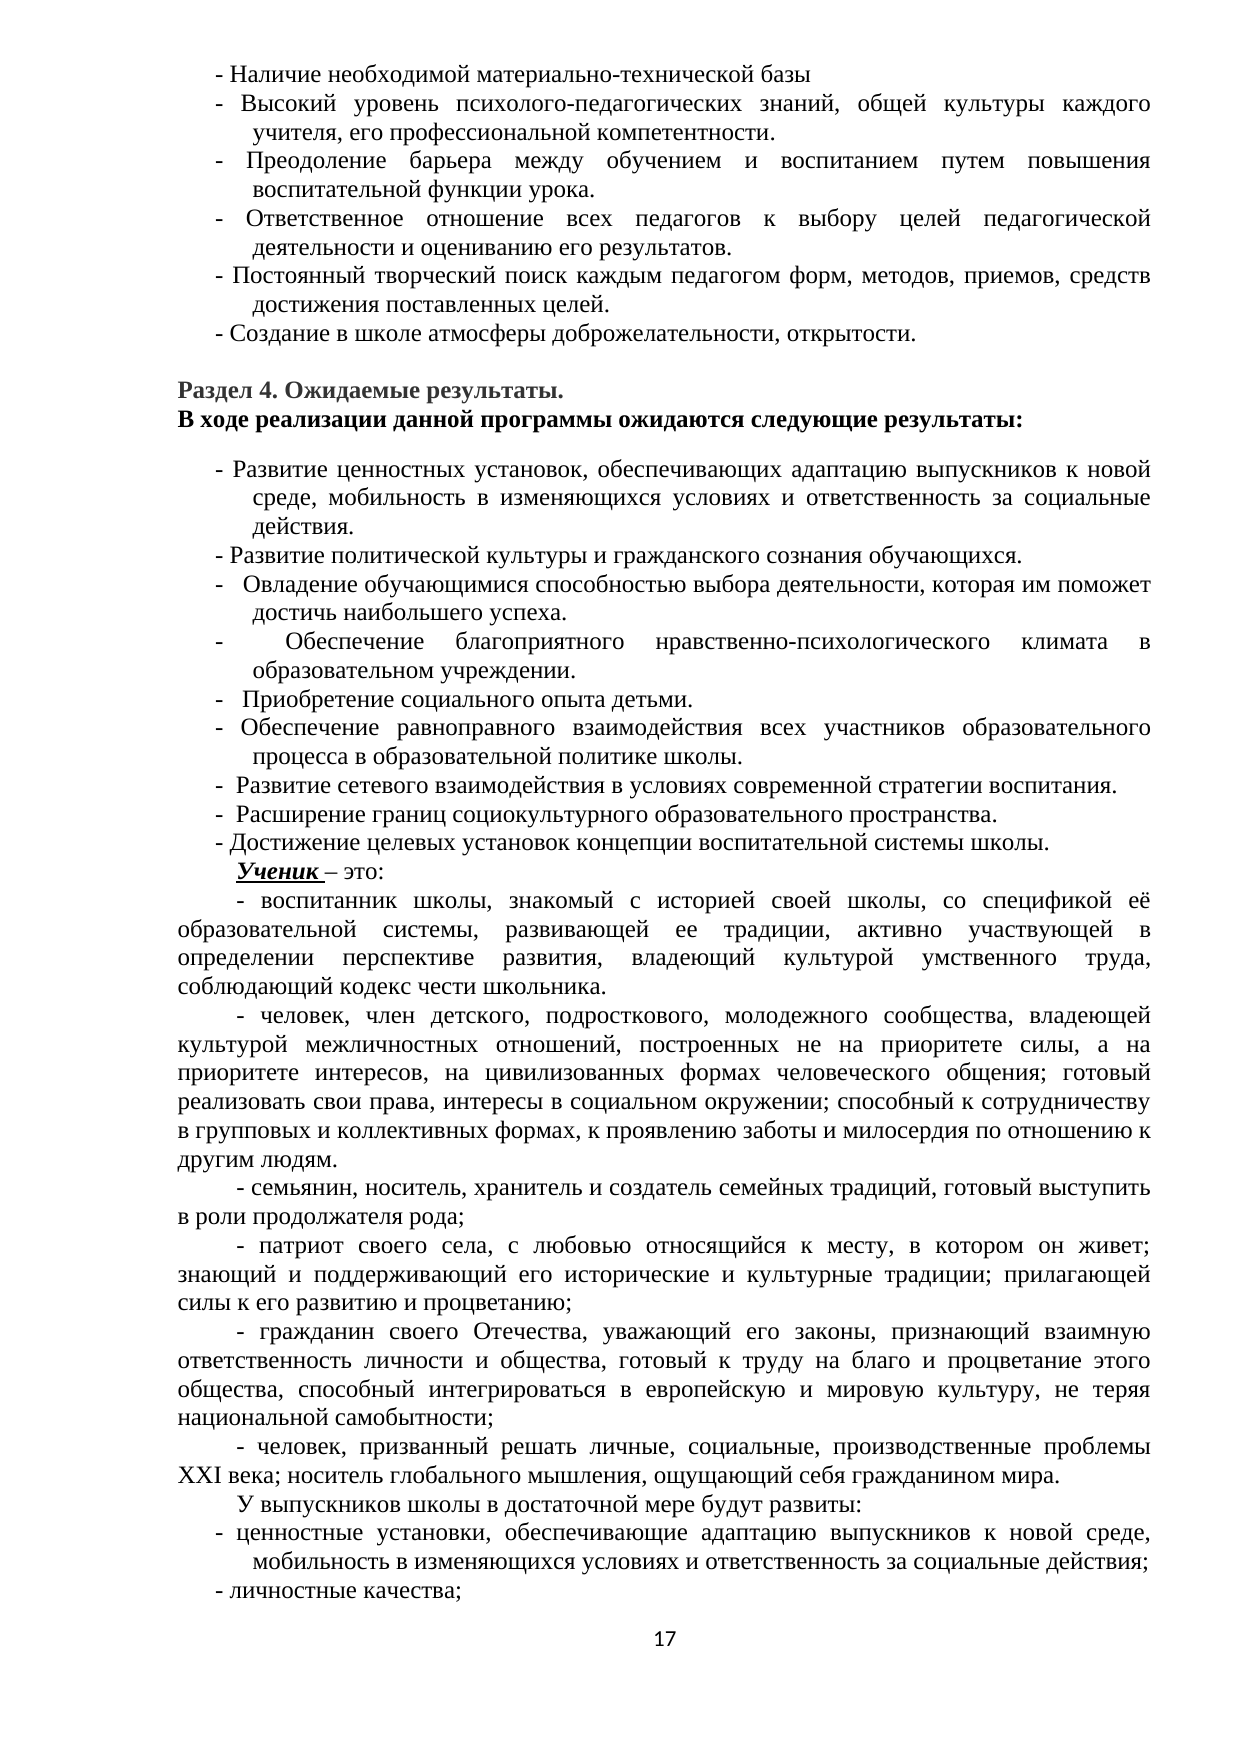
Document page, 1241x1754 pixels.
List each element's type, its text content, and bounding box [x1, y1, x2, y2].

text - человек, призванный решать личные, социальные, производственные проблемы XXI века; носитель глобального мышления, ощущающий себя гражданином мира. [177, 1431, 1152, 1489]
text В ходе реализации данной программы ожидаются следующие результаты: [177, 404, 1152, 433]
text - гражданин своего Отечества, уважающий его законы, признающий взаимную ответственность личности и общества, готовый к труду на благо и процветание этого общества, способный интегрироваться в европейскую и мировую культуру, не теряя национальной самобытности; [177, 1316, 1152, 1431]
text - Преодоление барьера между обучением и воспитанием путем повышения воспитательной функции урока. [215, 145, 1152, 203]
text - Обеспечение благоприятного нравственно-психологического климата в образовательном учреждении. [215, 626, 1152, 684]
text Ученик – это: [177, 856, 1152, 885]
text - Обеспечение равноправного взаимодействия всех участников образовательного процесса в образовательной политике школы. [215, 712, 1152, 770]
text - Высокий уровень психолого-педагогических знаний, общей культуры каждого учителя, его профессиональной компетентности. [215, 88, 1152, 145]
text - Приобретение социального опыта детьми. [215, 684, 1152, 712]
text Раздел 4. Ожидаемые результаты. [177, 375, 1152, 404]
text - патриот своего села, с любовью относящийся к месту, в котором он живет; знающий и поддерживающий его исторические и культурные традиции; прилагающей силы к его развитию и процветанию; [177, 1230, 1152, 1316]
text - Наличие необходимой материально-технической базы [215, 59, 1152, 88]
text - Овладение обучающимися способностью выбора деятельности, которая им поможет достичь наибольшего успеха. [215, 569, 1152, 626]
text - Создание в школе атмосферы доброжелательности, открытости. [215, 318, 1152, 347]
text - воспитанник школы, знакомый с историей своей школы, со спецификой её образовательной системы, развивающей ее традиции, активно участвующей в определении перспективе развития, владеющий культурой умственного труда, соблюдающий кодекс чести школьника. [177, 885, 1152, 1000]
text У выпускников школы в достаточной мере будут развиты: [177, 1489, 1152, 1517]
text - Развитие политической культуры и гражданского сознания обучающихся. [215, 540, 1152, 569]
text - семьянин, носитель, хранитель и создатель семейных традиций, готовый выступить в роли продолжателя рода; [177, 1172, 1152, 1230]
text - человек, член детского, подросткового, молодежного сообщества, владеющей культурой межличностных отношений, построенных не на приоритете силы, а на приоритете интересов, на цивилизованных формах человеческого общения; готовый реализовать свои права, интересы в социальном окружении; способный к сотрудничеству в групповых и коллективных формах, к проявлению заботы и милосердия по отношению к другим людям. [177, 1000, 1152, 1172]
text - Развитие сетевого взаимодействия в условиях современной стратегии воспитания. [215, 770, 1152, 799]
text - личностные качества; [215, 1575, 1152, 1604]
text - Постоянный творческий поиск каждым педагогом форм, методов, приемов, средств достижения поставленных целей. [215, 260, 1152, 318]
text - ценностные установки, обеспечивающие адаптацию выпускников к новой среде, мобильность в изменяющихся условиях и ответственность за социальные действия; [215, 1517, 1152, 1575]
text - Достижение целевых установок концепции воспитательной системы школы. [215, 827, 1152, 856]
text - Расширение границ социокультурного образовательного пространства. [215, 799, 1152, 827]
text - Развитие ценностных установок, обеспечивающих адаптацию выпускников к новой среде, мобильность в изменяющихся условиях и ответственность за социальные действия. [215, 454, 1152, 540]
text - Ответственное отношение всех педагогов к выбору целей педагогической деятельности и оцениванию его результатов. [215, 203, 1152, 260]
